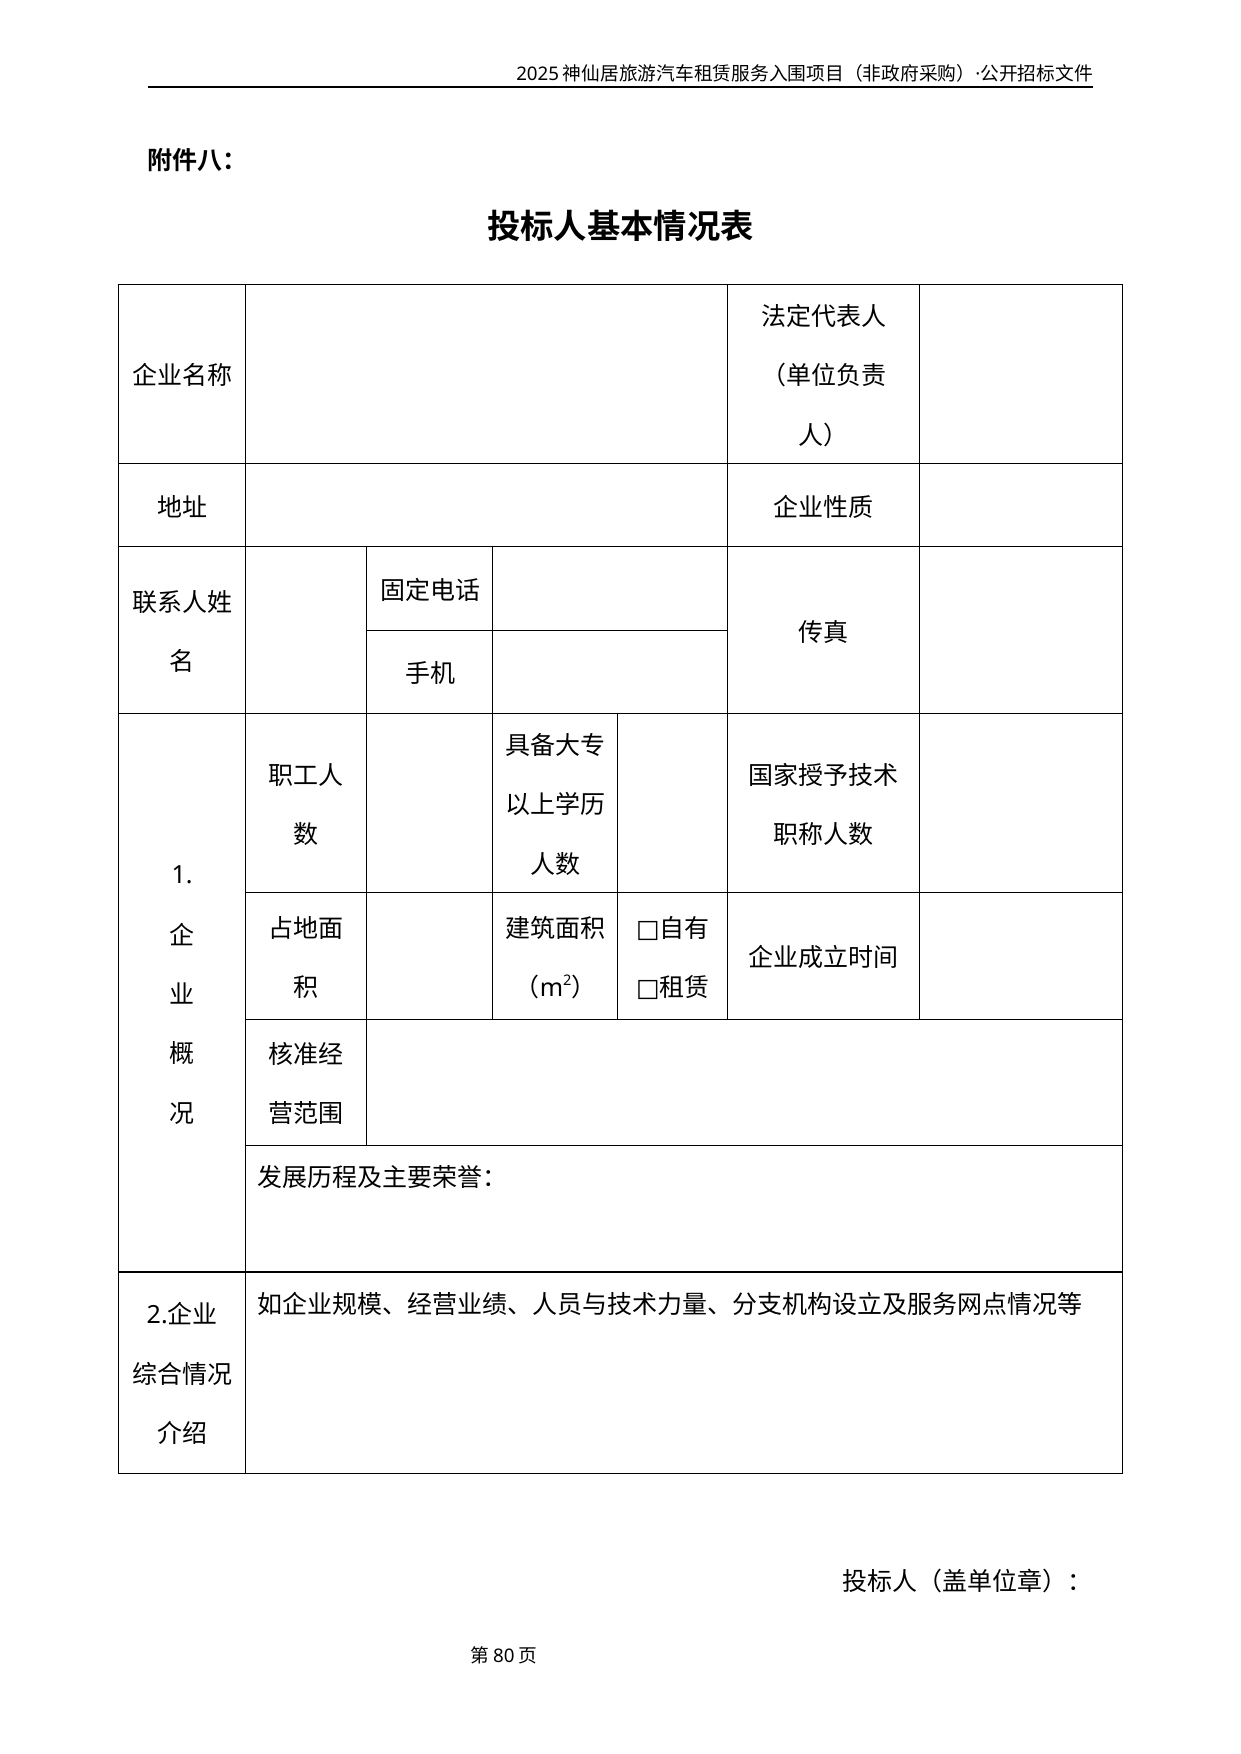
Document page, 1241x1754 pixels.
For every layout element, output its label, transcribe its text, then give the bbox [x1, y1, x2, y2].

table_cell [367, 714, 492, 892]
table_cell 2.企业 综合情况介绍 [119, 1273, 245, 1472]
text 投标人基本情况表 [148, 194, 1093, 253]
table_cell [920, 714, 1122, 892]
text 附件八： [148, 136, 1093, 178]
table_cell [920, 464, 1122, 546]
table_cell 核准经营范围 [246, 1020, 366, 1145]
table_cell [920, 893, 1122, 1018]
table_cell 占地面积 [246, 893, 366, 1018]
table_cell [367, 893, 492, 1018]
table_cell 职工人数 [246, 714, 366, 892]
table_cell [618, 714, 727, 892]
table_cell 固定电话 [367, 547, 492, 629]
table_cell [246, 547, 366, 713]
table_cell 地址 [119, 464, 245, 546]
table_cell [246, 464, 727, 546]
table_cell [493, 547, 727, 629]
table_cell 具备大专以上学历人数 [493, 714, 617, 892]
table_cell [920, 547, 1122, 713]
table_cell 1. 企 业 概 况 [119, 714, 245, 1271]
table_cell [367, 1020, 1122, 1145]
text 投标人（盖单位章）： [148, 1550, 1093, 1609]
table_cell 发展历程及主要荣誉： [246, 1146, 1122, 1271]
table_cell 传真 [728, 547, 919, 713]
table_header [246, 285, 727, 463]
table_header 法定代表人 （单位负责人） [728, 285, 919, 463]
table_cell 企业成立时间 [728, 893, 919, 1018]
table_cell 联系人姓名 [119, 547, 245, 713]
table_cell 国家授予技术职称人数 [728, 714, 919, 892]
table_cell 企业性质 [728, 464, 919, 546]
table_cell 建筑面积（m2） [493, 893, 617, 1018]
table_header 企业名称 [119, 285, 245, 463]
table_cell 手机 [367, 631, 492, 713]
table_header [920, 285, 1122, 463]
table_cell [493, 631, 727, 713]
table_cell 如企业规模、经营业绩、人员与技术力量、分支机构设立及服务网点情况等 [246, 1273, 1122, 1472]
table_cell □自有 □租赁 [618, 893, 727, 1018]
